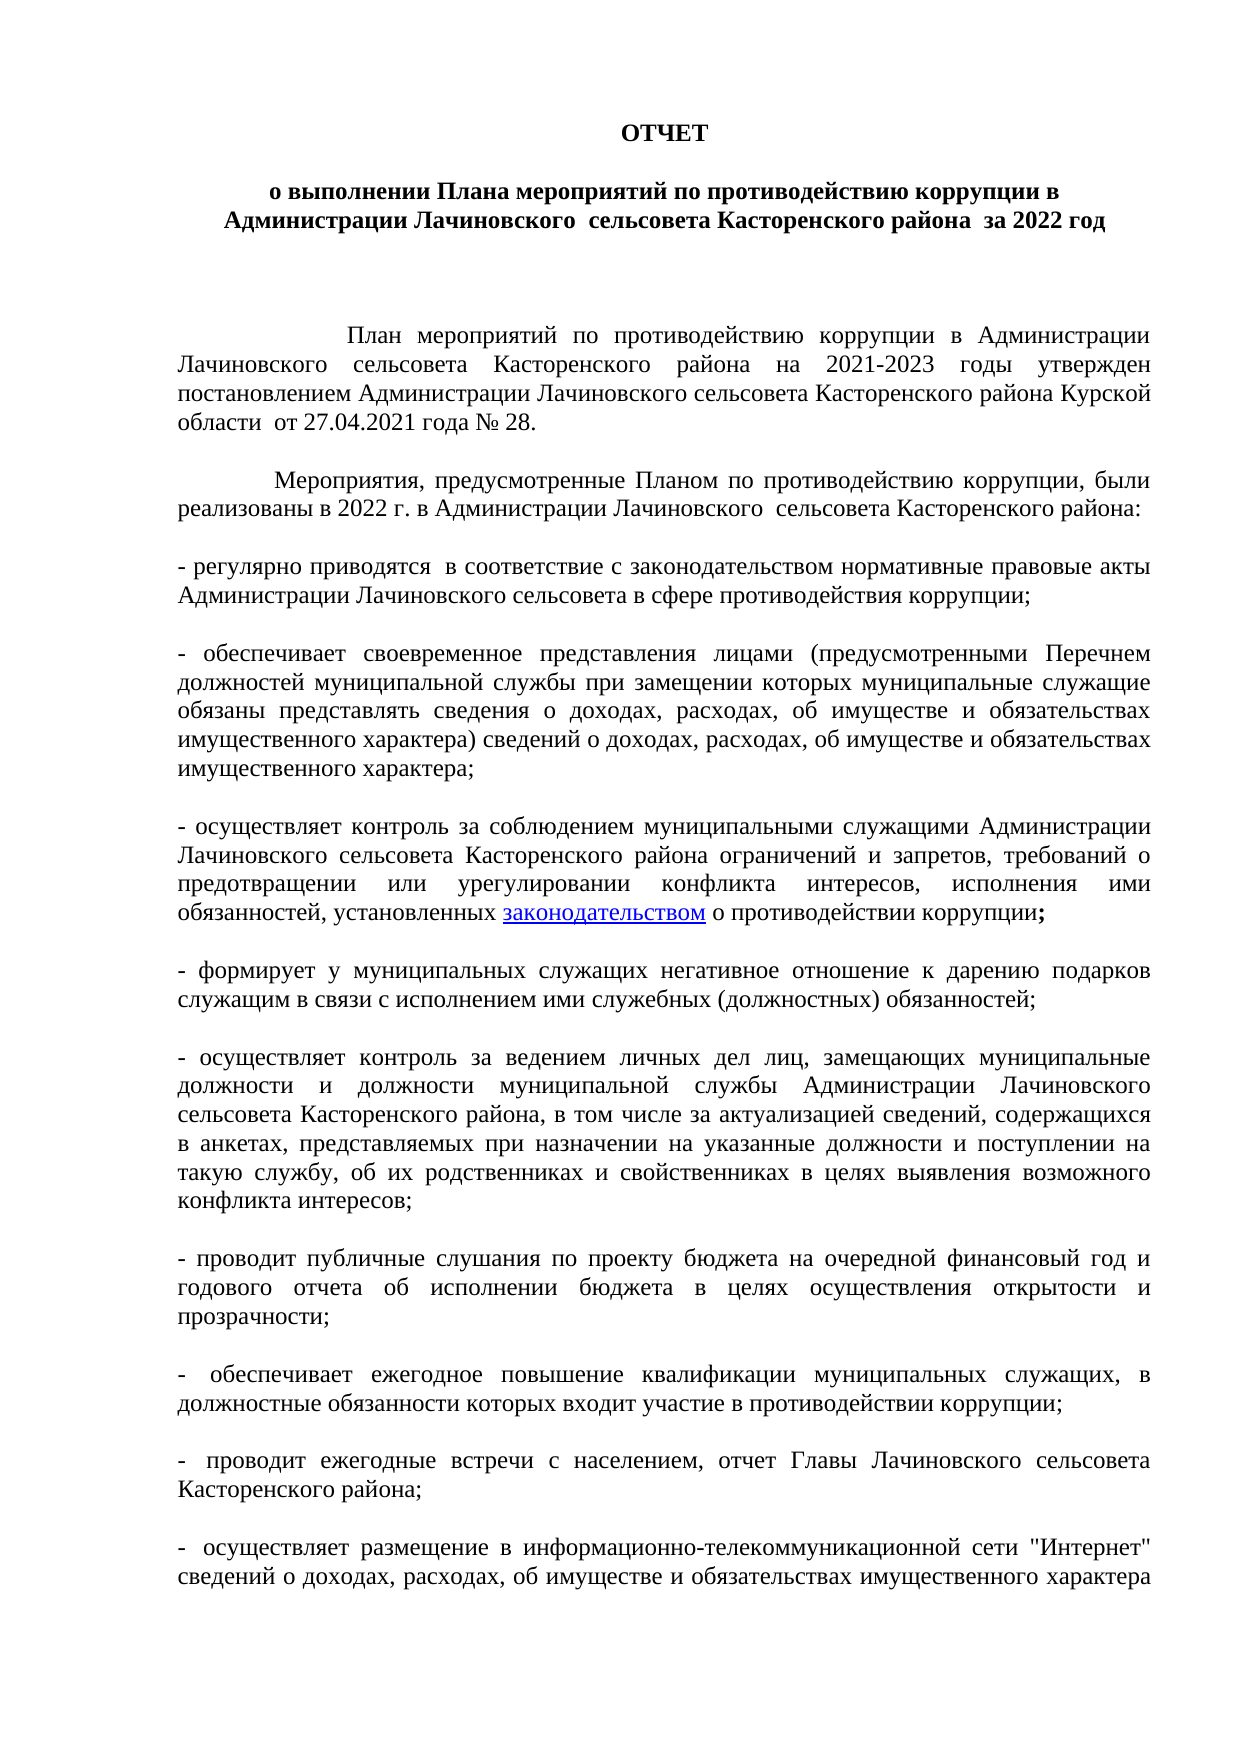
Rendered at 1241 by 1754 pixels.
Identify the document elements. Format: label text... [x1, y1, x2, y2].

text - регулярно приводятся в соответствие с законодательством нормативные правовые акты Администрации Лачиновского сельсовета в сфере противодействия коррупции; [177, 551, 1152, 609]
text - формирует у муниципальных служащих негативное отношение к дарению подарков служащим в связи с исполнением ими служебных (должностных) обязанностей; [177, 955, 1152, 1013]
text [177, 1532, 1152, 1590]
text ОТЧЕТ [177, 118, 1152, 147]
text Мероприятия, предусмотренные Планом по противодействию коррупции, были реализованы в 2022 г. в Администрации Лачиновского сельсовета Касторенского района: [177, 465, 1152, 522]
text - проводит публичные слушания по проекту бюджета на очередной финансовый год и годового отчета об исполнении бюджета в целях осуществления открытости и прозрачности; [177, 1243, 1152, 1330]
text - проводит ежегодные встречи с населением, отчет Главы Лачиновского сельсовета Касторенского района; [177, 1446, 1152, 1503]
text - обеспечивает своевременное представления лицами (предусмотренными Перечнем должностей муниципальной службы при замещении которых муниципальные служащие обязаны представлять сведения о доходах, расходах, об имуществе и обязательствах имущественного характера) сведений о доходах, расходах, об имуществе и обязательствах имущественного характера; [177, 638, 1152, 782]
text о выполнении Плана мероприятий по противодействию коррупции в Администрации Лачиновского сельсовета Касторенского района за 2022 год [177, 176, 1152, 233]
text - осуществляет контроль за ведением личных дел лиц, замещающих муниципальные должности и должности муниципальной службы Администрации Лачиновского сельсовета Касторенского района, в том числе за актуализацией сведений, содержащихся в анкетах, представляемых при назначении на указанные должности и поступлении на такую службу, об их родственниках и свойственниках в целях выявления возможного конфликта интересов; [177, 1042, 1152, 1214]
text - осуществляет контроль за соблюдением муниципальными служащими Администрации Лачиновского сельсовета Касторенского района ограничений и запретов, требований о предотвращении или урегулировании конфликта интересов, исполнения ими обязанностей, установленных законодательством о противодействии коррупции; [177, 811, 1152, 926]
text План мероприятий по противодействию коррупции в Администрации Лачиновского сельсовета Касторенского района на 2021-2023 годы утвержден постановлением Администрации Лачиновского сельсовета Касторенского района Курской области от 27.04.2021 года № 28. [177, 321, 1152, 436]
text - обеспечивает ежегодное повышение квалификации муниципальных служащих, в должностные обязанности которых входит участие в противодействии коррупции; [177, 1359, 1152, 1416]
